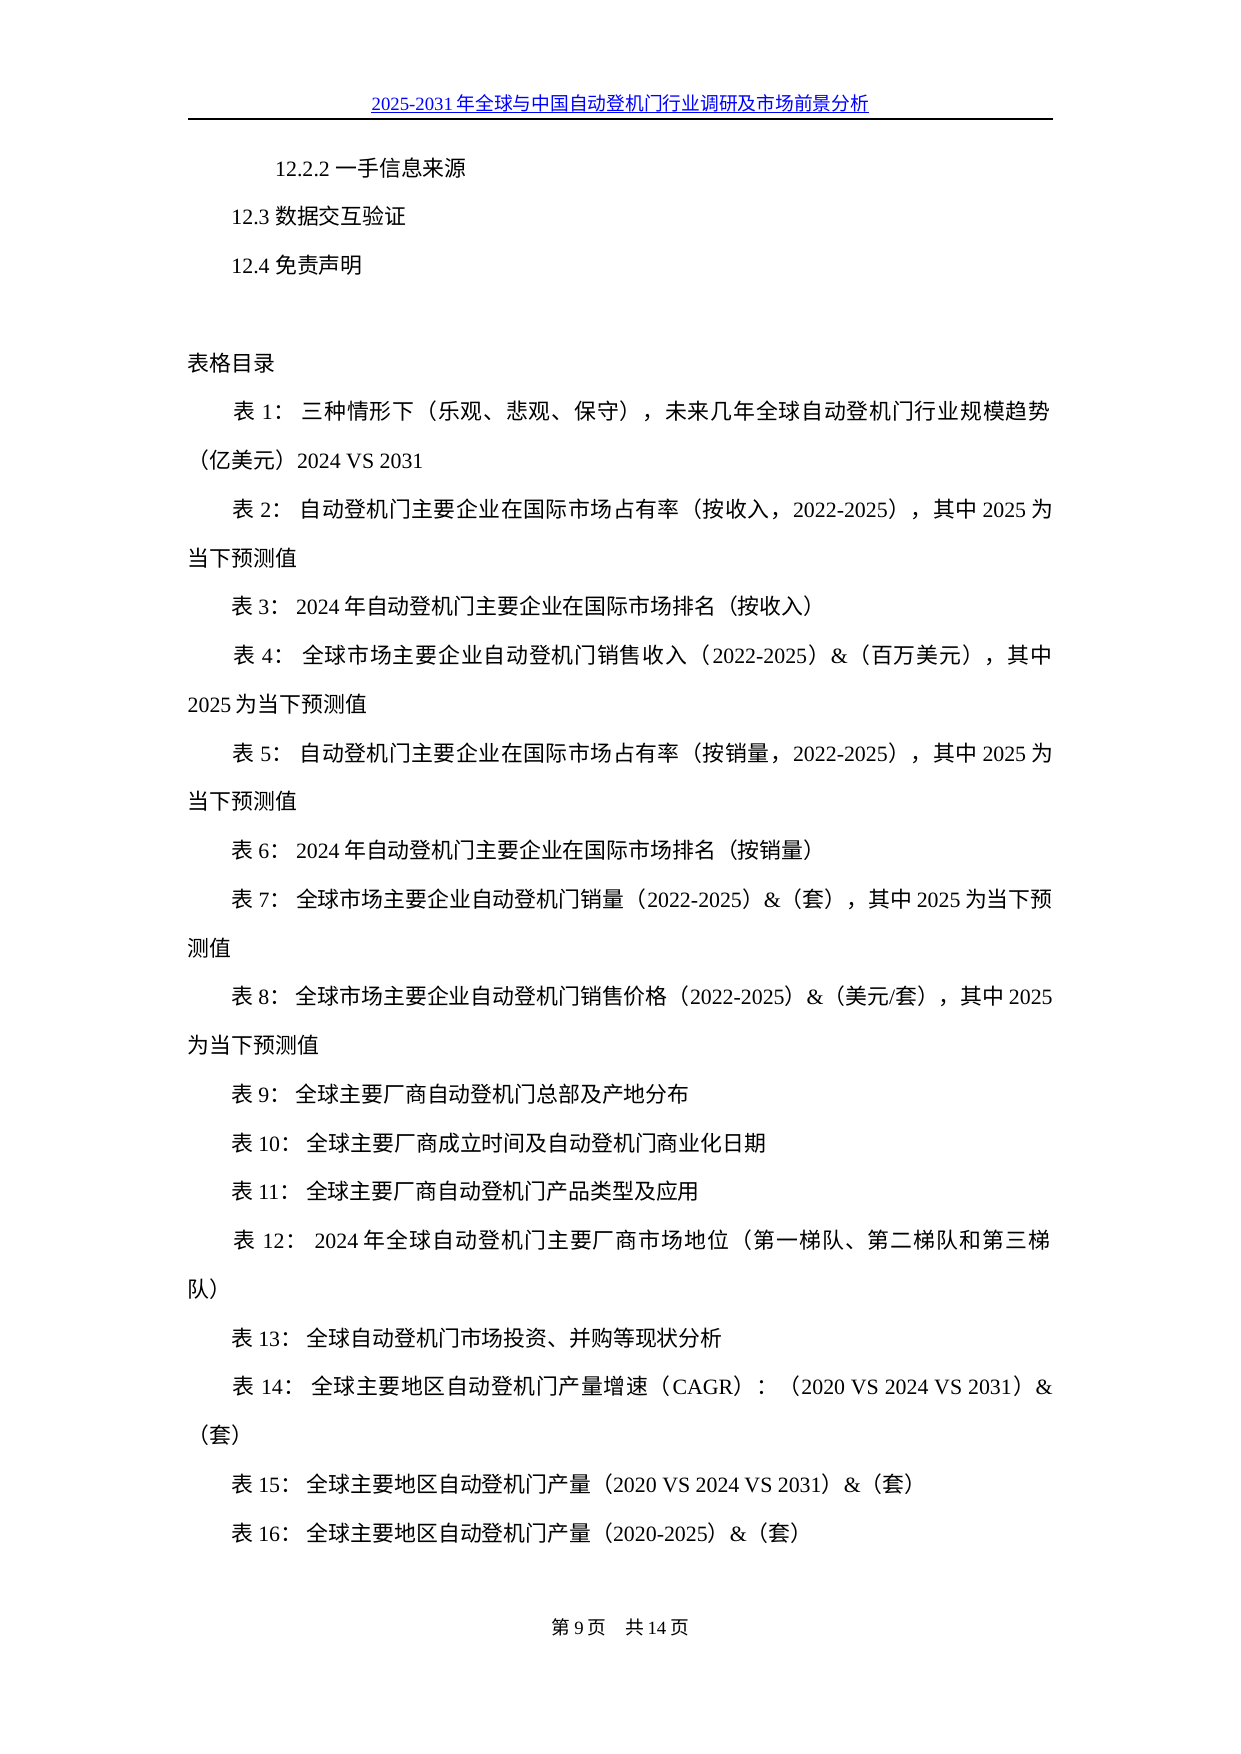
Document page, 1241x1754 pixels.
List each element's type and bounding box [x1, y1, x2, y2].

text [187, 150, 1053, 1548]
